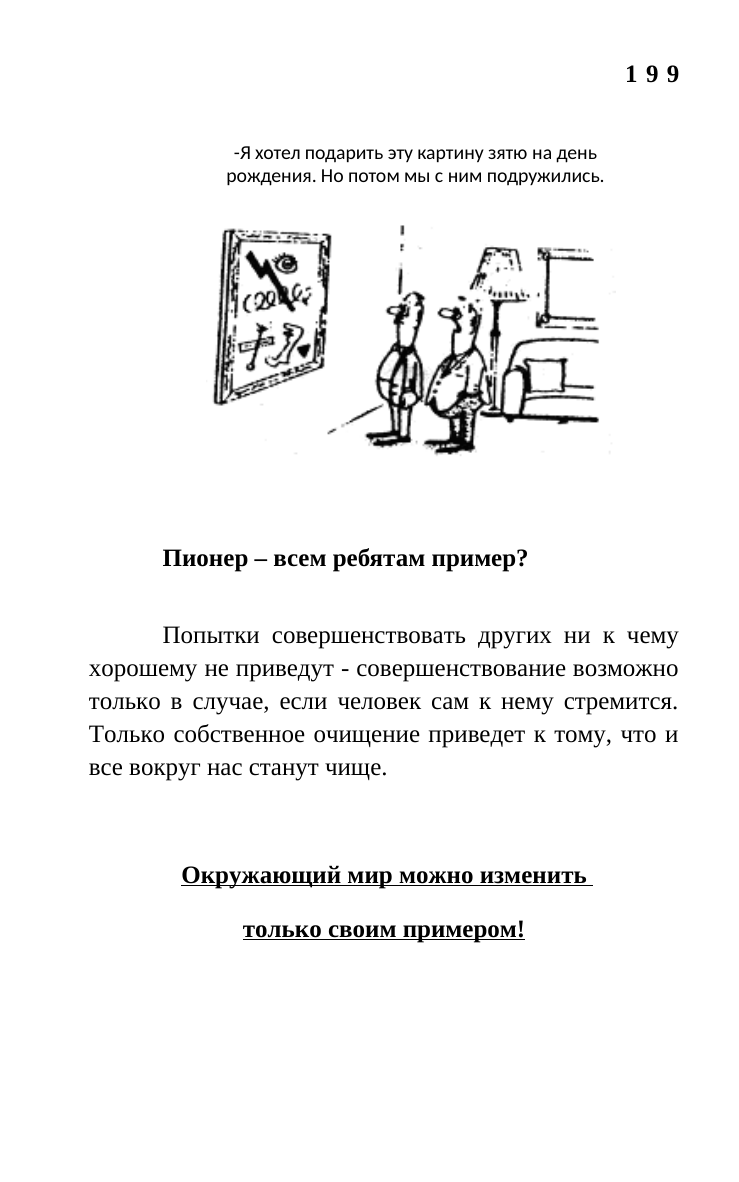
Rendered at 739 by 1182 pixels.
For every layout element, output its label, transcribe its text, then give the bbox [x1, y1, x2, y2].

text Окружающий мир можно изменить [89, 860, 679, 889]
text только своим примером! [89, 914, 679, 942]
text Попытки совершенствовать других ни к чему хорошему не приведут - совершенствование возможно только в случае, если человек сам к нему стремится. Только собственное очищение приведет к тому, что и все вокруг нас станут чище. [89, 620, 679, 781]
text Пионер – всем ребятам пример? [89, 543, 679, 572]
